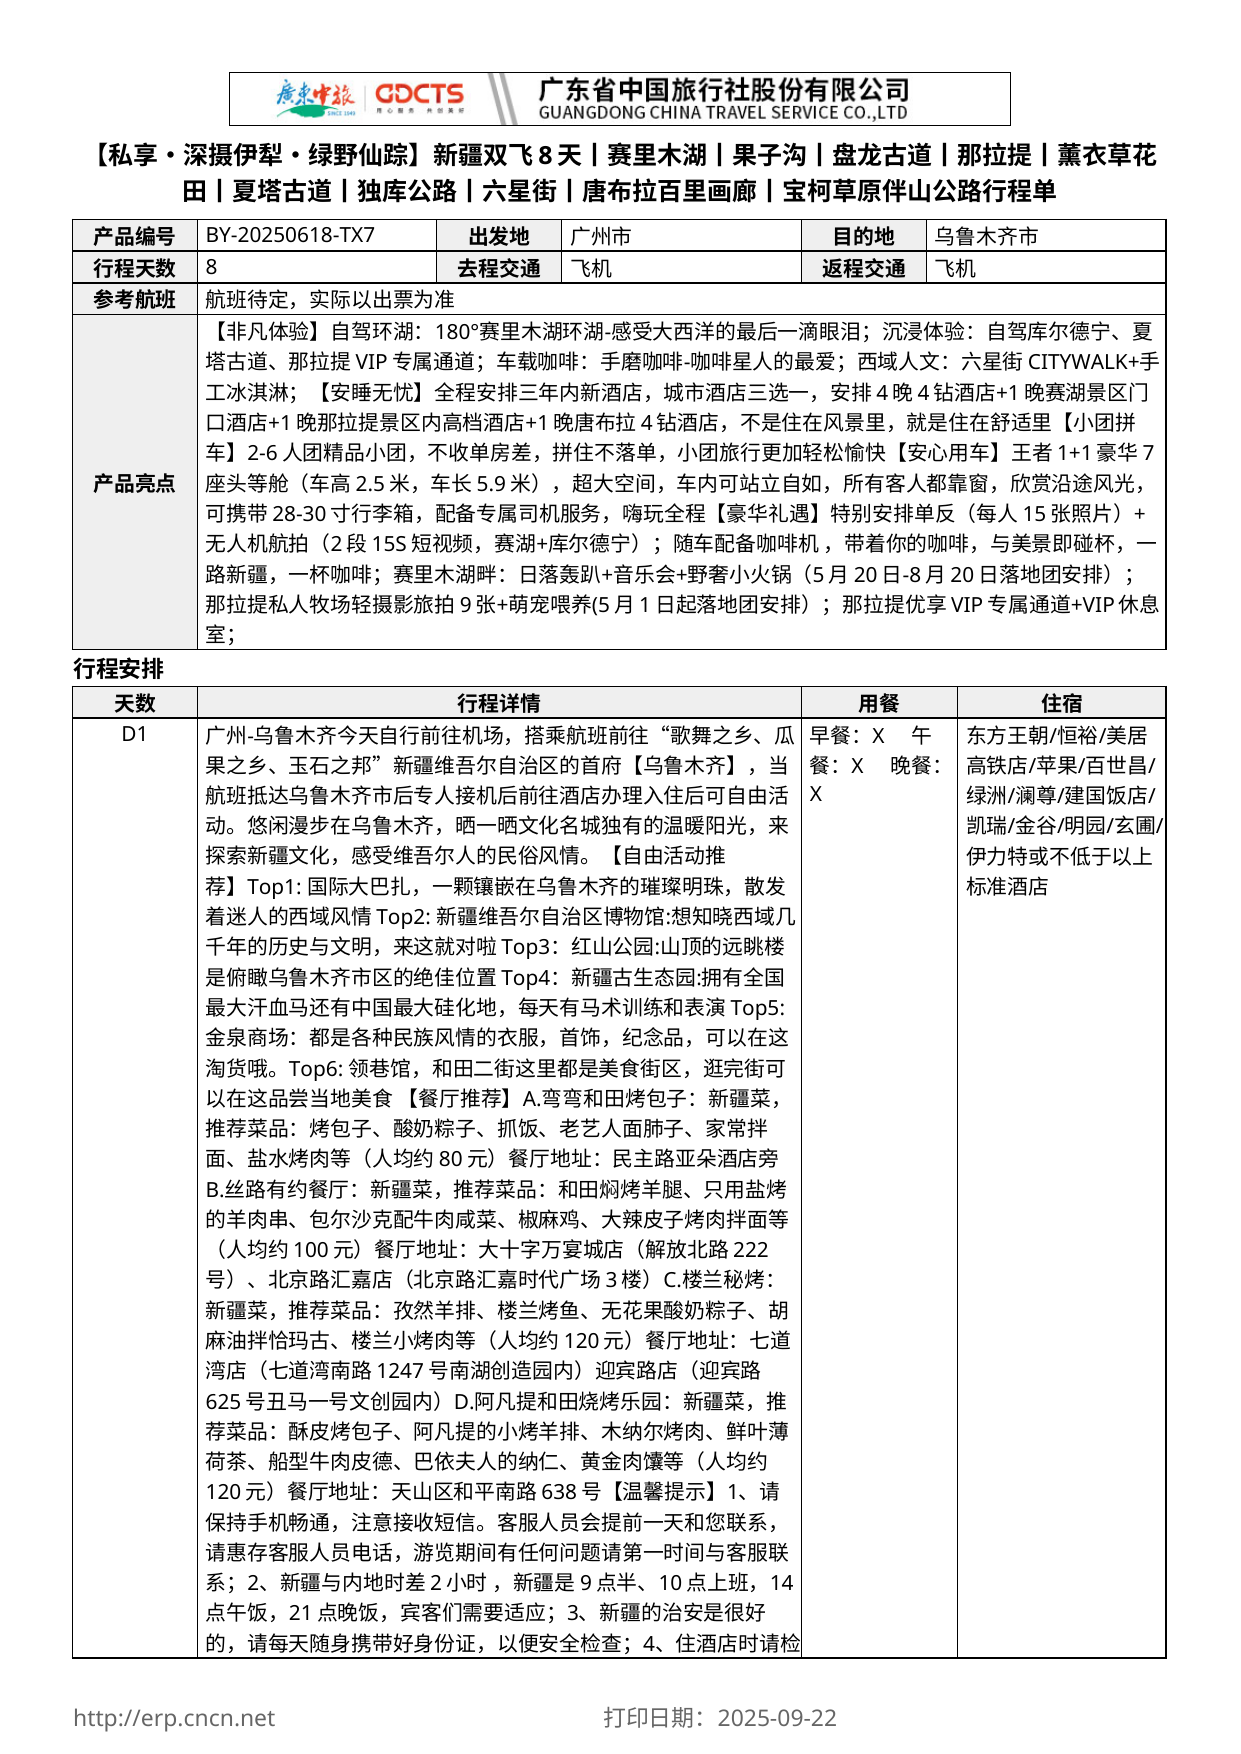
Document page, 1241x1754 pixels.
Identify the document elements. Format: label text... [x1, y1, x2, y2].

table_cell 广州-乌鲁木齐 [198, 719, 801, 1657]
table_cell 去程交通 [437, 252, 561, 282]
table_cell 参考航班 [73, 284, 197, 314]
table_header 行程详情 [198, 687, 801, 717]
table_header BY-20250618-TX7 [198, 220, 436, 250]
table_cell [958, 719, 1165, 1657]
table_cell 产品亮点 [73, 315, 197, 649]
table_header 广州市 [562, 220, 801, 250]
table_header 目的地 [802, 220, 926, 250]
table_cell 【非凡体验】自驾环湖：180°赛里木湖环湖-感受大西洋的最后一滴眼泪；沉浸体验：自驾库尔德宁、夏塔古道、那拉提VIP专属通道；车载咖啡：手磨咖啡-咖啡星人的最爱；西域人文：六星街CITYWALK+手工冰淇淋； [198, 315, 1165, 649]
picture [230, 73, 1010, 125]
table_cell 返程交通 [802, 252, 926, 282]
table_header 住宿 [958, 687, 1165, 717]
table_header 用餐 [802, 687, 957, 717]
table_header 天数 [73, 687, 197, 717]
table_header 出发地 [437, 220, 561, 250]
table_cell 8 [198, 252, 436, 282]
table_header 乌鲁木齐市 [927, 220, 1165, 250]
table_cell 飞机 [562, 252, 801, 282]
table_cell D1 [73, 719, 197, 1657]
text 【私享•深摄伊犁•绿野仙踪】新疆双飞8天丨赛里木湖丨果子沟丨盘龙古道丨那拉提丨薰衣草花田丨夏塔古道丨独库公路丨六星街丨唐布拉百里画廊丨宝柯草原伴山公路行程单 [73, 136, 1167, 208]
table_cell 飞机 [927, 252, 1165, 282]
table_cell 早餐：X 午餐：X 晚餐：X [802, 719, 957, 1657]
table_cell 行程天数 [73, 252, 197, 282]
table_header 产品编号 [73, 220, 197, 250]
table_cell 航班待定，实际以出票为准 [198, 284, 1165, 314]
text 行程安排 [73, 651, 1167, 684]
